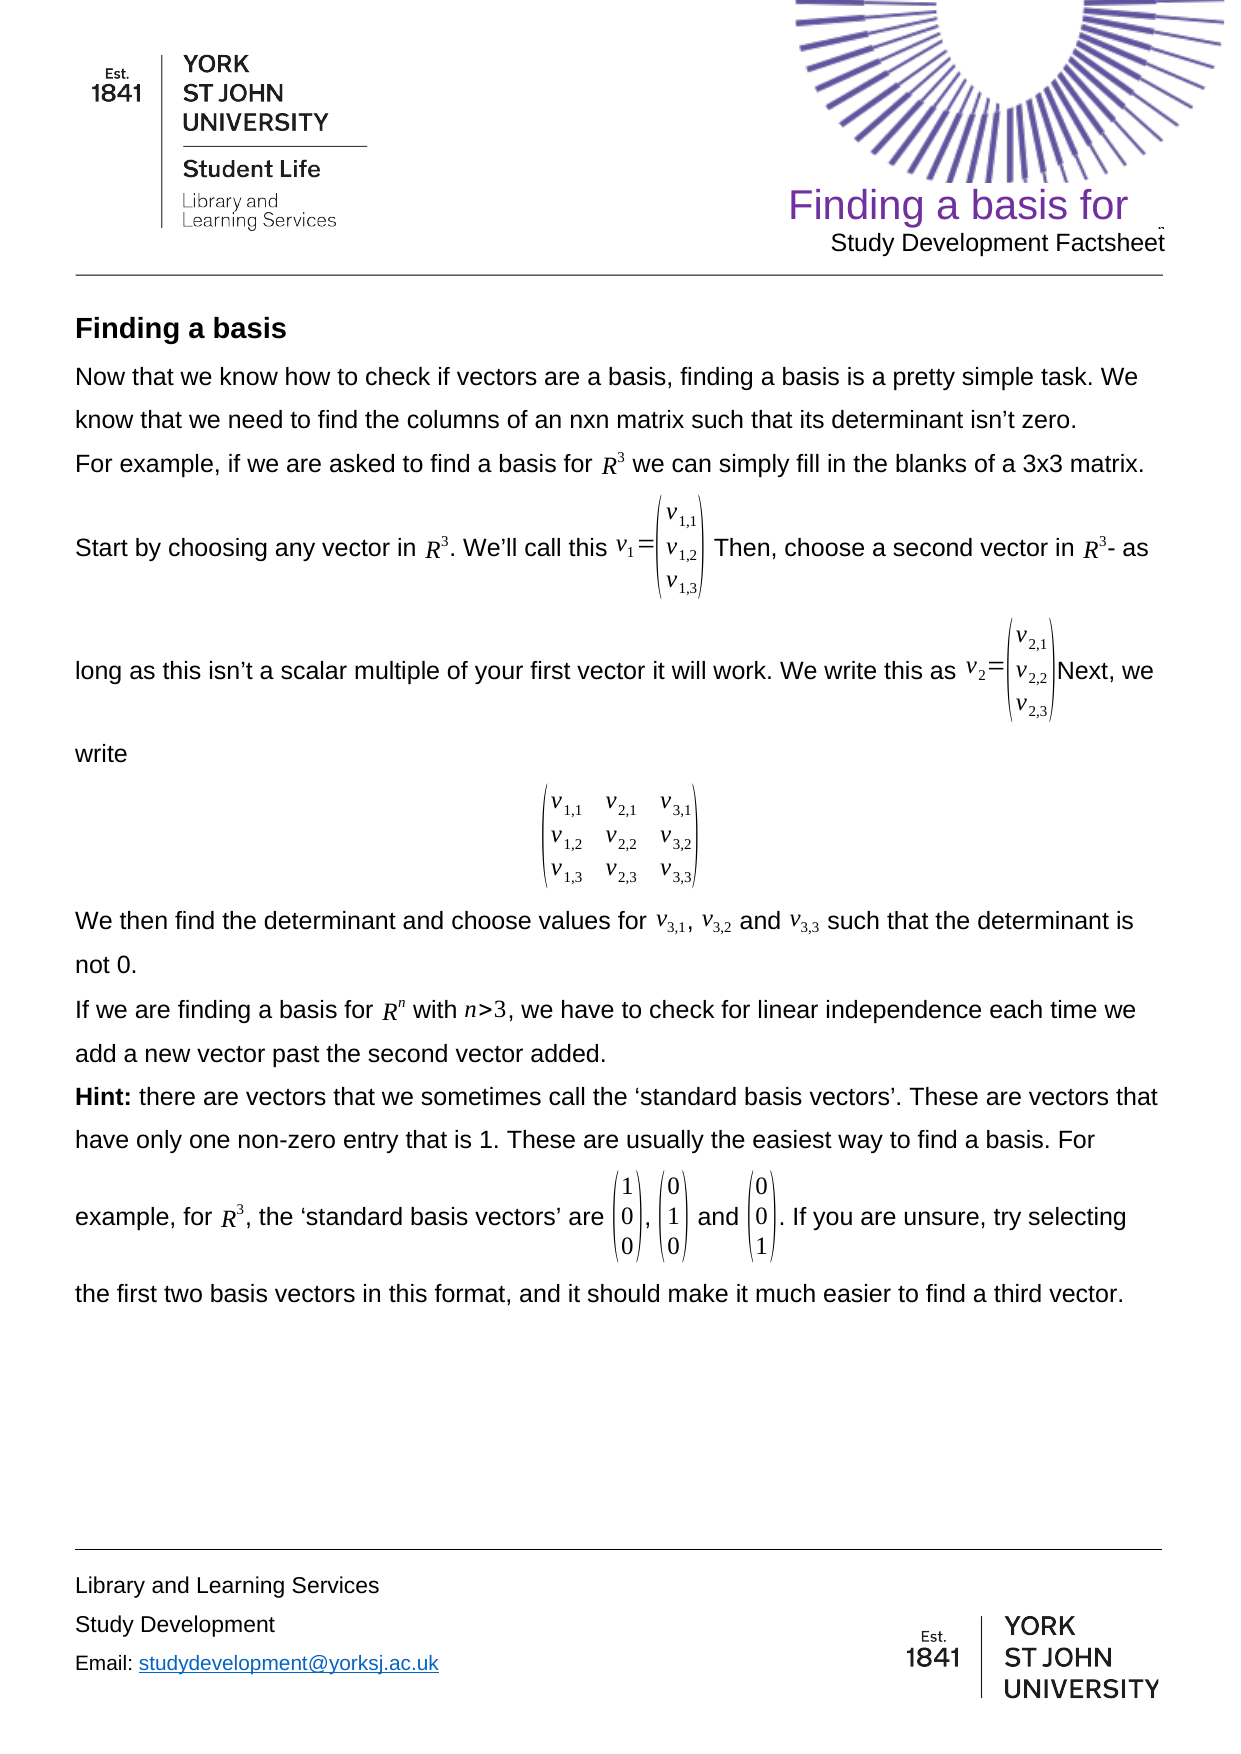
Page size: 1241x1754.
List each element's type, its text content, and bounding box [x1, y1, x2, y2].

text If we are finding a basis for with , we have to check for linear independence each time we add a new vector past the second vector added. [75, 993, 1165, 1068]
text We then find the determinant and choose values for , and such that the determinant is not 0. [75, 905, 1165, 979]
subtitle Finding a basis [75, 311, 1165, 345]
text Now that we know how to check if vectors are a basis, finding a basis is a pretty simple task. We know that we need to find the columns of an nxn matrix such that its determinant isn’t zero. [75, 362, 1165, 433]
picture [75, 35, 384, 180]
subtitle Finding a basis for [75, 180, 1165, 228]
text Study Development Factsheet [75, 228, 1165, 257]
picture [905, 1612, 1162, 1702]
text Hint: there are vectors that we sometimes call the ‘standard basis vectors’. These are vectors that have only one non-zero entry that is 1. These are usually the easiest way to find a basis. For example, for , the ‘standard basis vectors’ are , and . If you are unsure, try selecting the first two basis vectors in this format, and it should make it much easier to find a third vector. [75, 1082, 1165, 1308]
text For example, if we are asked to find a basis for we can simply fill in the blanks of a 3x3 matrix. Start by choosing any vector in . We’ll call this Then, choose a second vector in - as long as this isn’t a scalar multiple of your first vector it will work. We write this as Next, we write [75, 448, 1165, 768]
